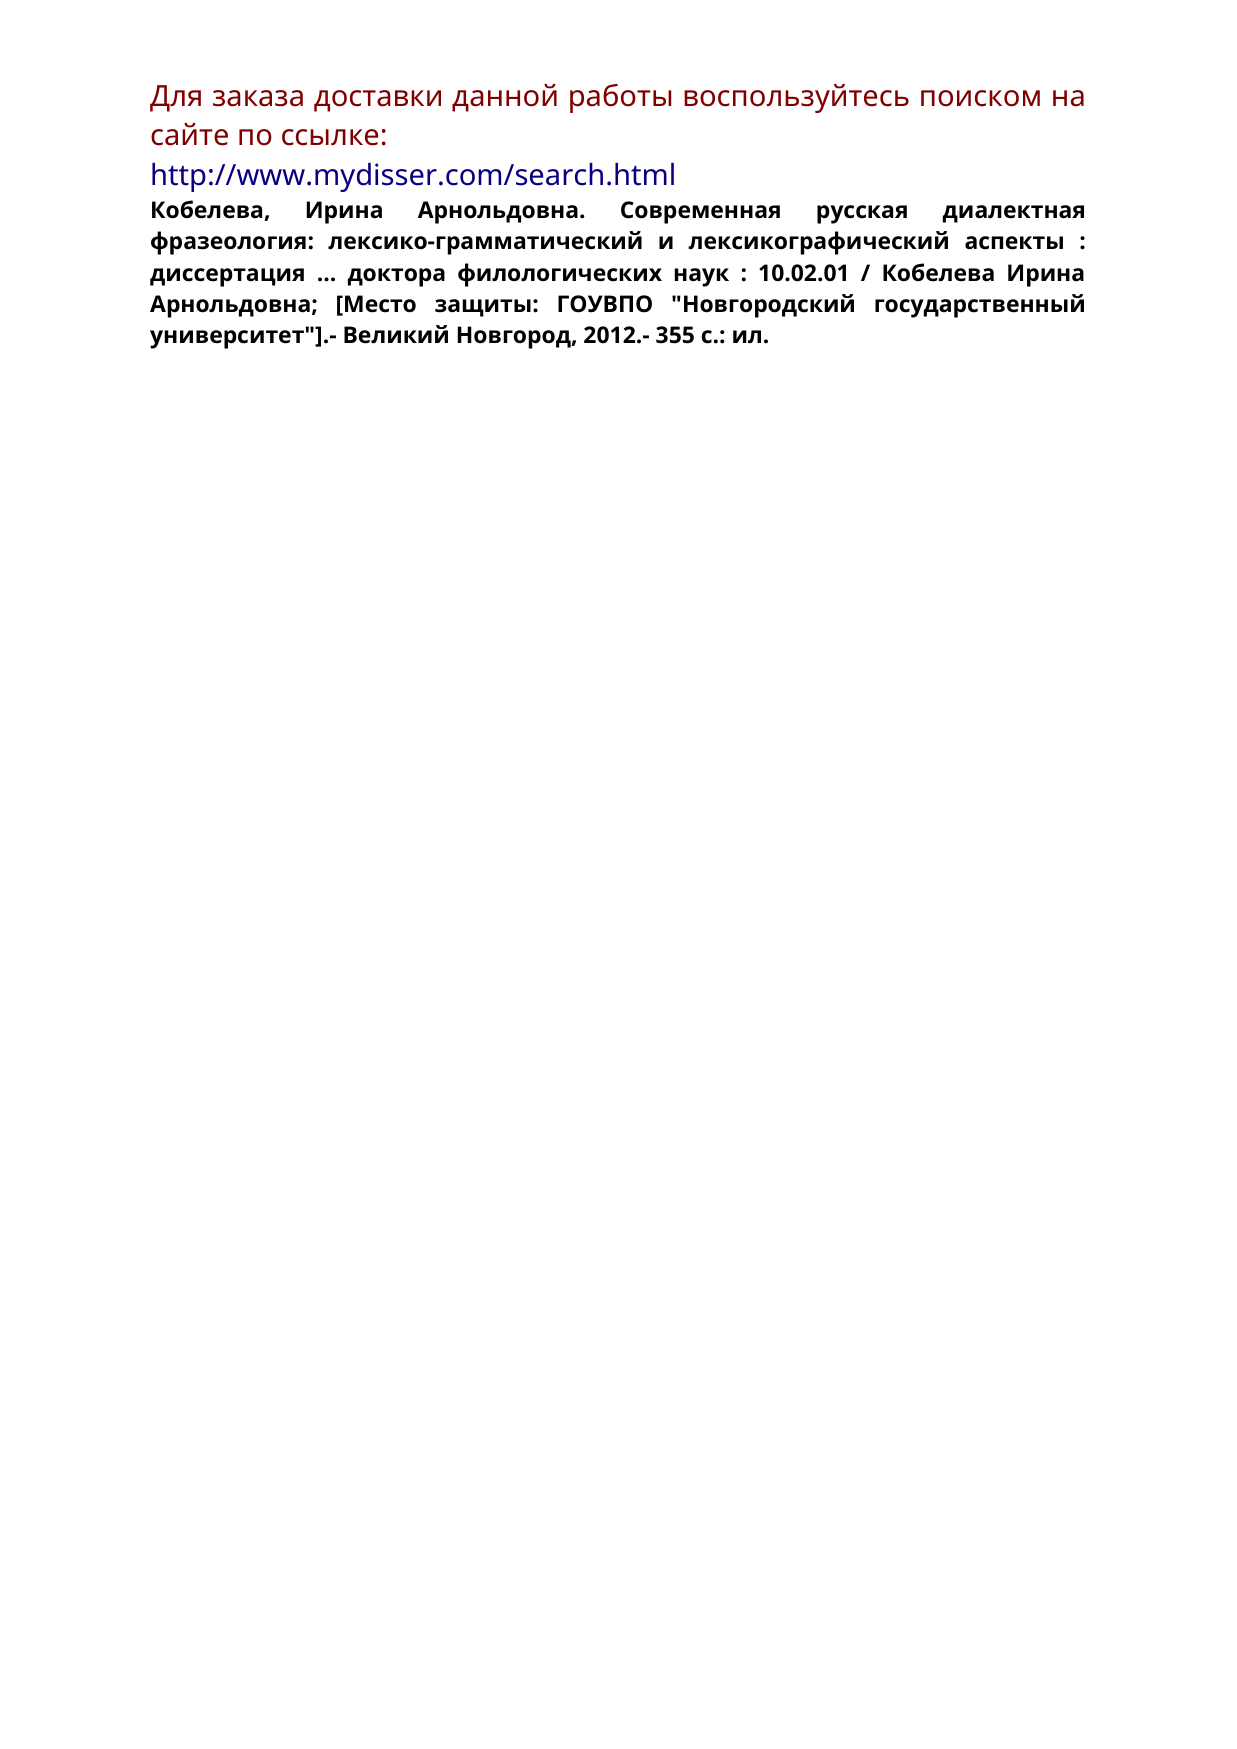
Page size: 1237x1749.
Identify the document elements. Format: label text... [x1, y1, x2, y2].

text Кобелева, Ирина Арнольдовна. Современная русская диалектная фразеология: лексико-грамматический и лексикографический аспекты : диссертация ... доктора филологических наук : 10.02.01 / Кобелева Ирина Арнольдовна; [Место защиты: ГОУВПО "Новгородский государственный университет"].- Великий Новгород, 2012.- 355 с.: ил. [150, 194, 1086, 350]
